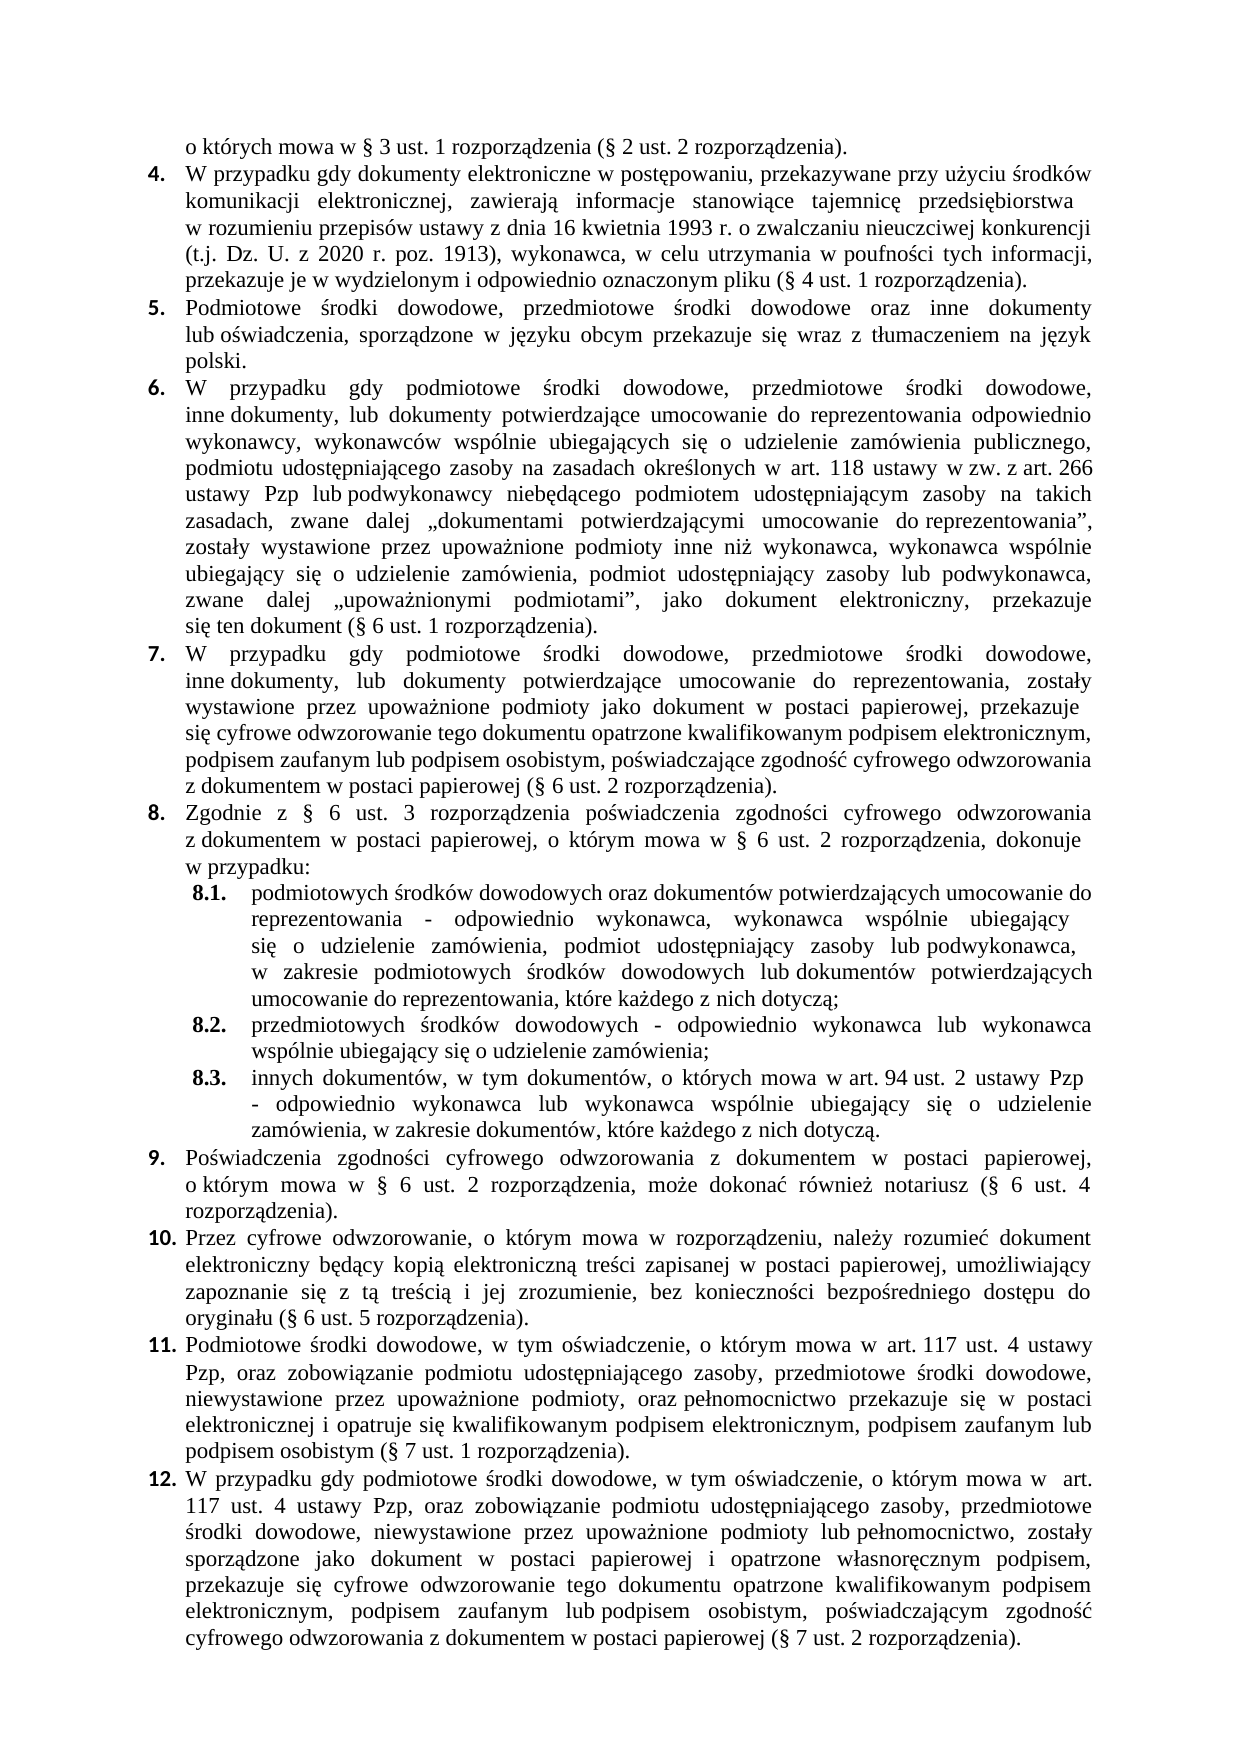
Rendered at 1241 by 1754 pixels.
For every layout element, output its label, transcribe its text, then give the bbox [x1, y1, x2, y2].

list Podmiotowe środki dowodowe, przedmiotowe środki dowodowe oraz inne dokumenty lub oświadczenia, sporządzone w języku obcym przekazuje się wraz z tłumaczeniem na język polski. [148, 293, 1093, 373]
list Zgodnie z § 6 ust. 3 rozporządzenia poświadczenia zgodności cyfrowego odwzorowania z dokumentem w postaci papierowej, o którym mowa w § 6 ust. 2 rozporządzenia, dokonuje w przypadku: [148, 798, 1093, 879]
list Przez cyfrowe odwzorowanie, o którym mowa w rozporządzeniu, należy rozumieć dokument elektroniczny będący kopią elektroniczną treści zapisanej w postaci papierowej, umożliwiający zapoznanie się z tą treścią i jej zrozumienie, bez konieczności bezpośredniego dostępu do oryginału (§ 6 ust. 5 rozporządzenia). [148, 1223, 1093, 1331]
list W przypadku gdy podmiotowe środki dowodowe, przedmiotowe środki dowodowe, inne dokumenty, lub dokumenty potwierdzające umocowanie do reprezentowania, zostały wystawione przez upoważnione podmioty jako dokument w postaci papierowej, przekazuje się cyfrowe odwzorowanie tego dokumentu opatrzone kwalifikowanym podpisem elektronicznym, podpisem zaufanym lub podpisem osobistym, poświadczające zgodność cyfrowego odwzorowania z dokumentem w postaci papierowej (§ 6 ust. 2 rozporządzenia). [148, 639, 1093, 798]
list W przypadku gdy podmiotowe środki dowodowe, przedmiotowe środki dowodowe, inne dokumenty, lub dokumenty potwierdzające umocowanie do reprezentowania odpowiednio wykonawcy, wykonawców wspólnie ubiegających się o udzielenie zamówienia publicznego, podmiotu udostępniającego zasoby na zasadach określonych w art. 118 ustawy w zw. z art. 266 ustawy Pzp lub podwykonawcy niebędącego podmiotem udostępniającym zasoby na takich zasadach, zwane dalej „dokumentami potwierdzającymi umocowanie do reprezentowania”, zostały wystawione przez upoważnione podmioty inne niż wykonawca, wykonawca wspólnie ubiegający się o udzielenie zamówienia, podmiot udostępniający zasoby lub podwykonawca, zwane dalej „upoważnionymi podmiotami”, jako dokument elektroniczny, przekazuje się ten dokument (§ 6 ust. 1 rozporządzenia). [148, 373, 1093, 639]
list Poświadczenia zgodności cyfrowego odwzorowania z dokumentem w postaci papierowej, o którym mowa w § 6 ust. 2 rozporządzenia, może dokonać również notariusz (§ 6 ust. 4 rozporządzenia). [148, 1143, 1093, 1223]
list podmiotowych środków dowodowych oraz dokumentów potwierdzających umocowanie do reprezentowania - odpowiednio wykonawca, wykonawca wspólnie ubiegający się o udzielenie zamówienia, podmiot udostępniający zasoby lub podwykonawca, w zakresie podmiotowych środków dowodowych lub dokumentów potwierdzających umocowanie do reprezentowania, które każdego z nich dotyczą; [192, 879, 1093, 1011]
list Podmiotowe środki dowodowe, w tym oświadczenie, o którym mowa w art. 117 ust. 4 ustawy Pzp, oraz zobowiązanie podmiotu udostępniającego zasoby, przedmiotowe środki dowodowe, niewystawione przez upoważnione podmioty, oraz pełnomocnictwo przekazuje się w postaci elektronicznej i opatruje się kwalifikowanym podpisem elektronicznym, podpisem zaufanym lub podpisem osobistym (§ 7 ust. 1 rozporządzenia). [148, 1331, 1093, 1464]
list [148, 133, 1093, 159]
list W przypadku gdy dokumenty elektroniczne w postępowaniu, przekazywane przy użyciu środków komunikacji elektronicznej, zawierają informacje stanowiące tajemnicę przedsiębiorstwa w rozumieniu przepisów ustawy z dnia 16 kwietnia 1993 r. o zwalczaniu nieuczciwej konkurencji (t.j. Dz. U. z 2020 r. poz. 1913), wykonawca, w celu utrzymania w poufności tych informacji, przekazuje je w wydzielonym i odpowiednio oznaczonym pliku (§ 4 ust. 1 rozporządzenia). [148, 159, 1093, 293]
list przedmiotowych środków dowodowych - odpowiednio wykonawca lub wykonawca wspólnie ubiegający się o udzielenie zamówienia; [192, 1011, 1093, 1064]
list innych dokumentów, w tym dokumentów, o których mowa w art. 94 ust. 2 ustawy Pzp - odpowiednio wykonawca lub wykonawca wspólnie ubiegający się o udzielenie zamówienia, w zakresie dokumentów, które każdego z nich dotyczą. [192, 1064, 1093, 1143]
list W przypadku gdy podmiotowe środki dowodowe, w tym oświadczenie, o którym mowa w art. 117 ust. 4 ustawy Pzp, oraz zobowiązanie podmiotu udostępniającego zasoby, przedmiotowe środki dowodowe, niewystawione przez upoważnione podmioty lub pełnomocnictwo, zostały sporządzone jako dokument w postaci papierowej i opatrzone własnoręcznym podpisem, przekazuje się cyfrowe odwzorowanie tego dokumentu opatrzone kwalifikowanym podpisem elektronicznym, podpisem zaufanym lub podpisem osobistym, poświadczającym zgodność cyfrowego odwzorowania z dokumentem w postaci papierowej (§ 7 ust. 2 rozporządzenia). [148, 1464, 1093, 1650]
